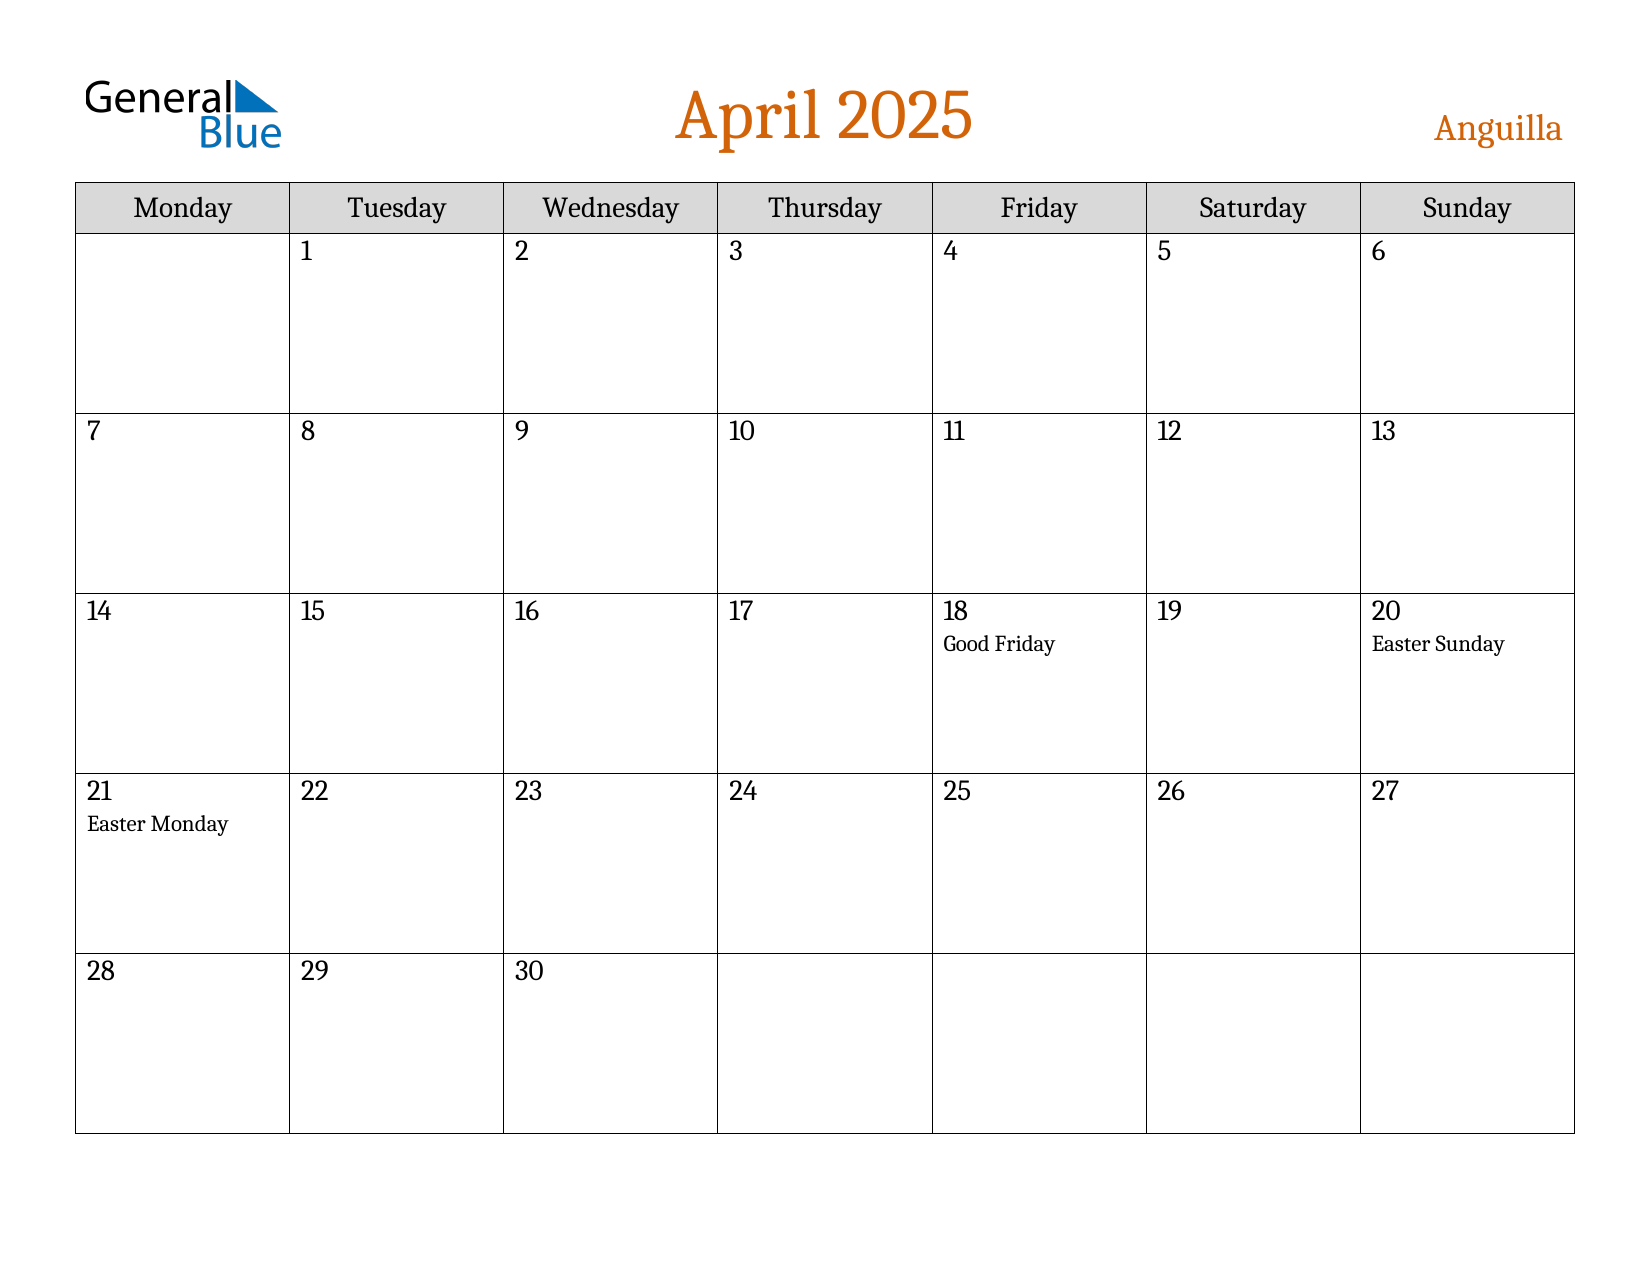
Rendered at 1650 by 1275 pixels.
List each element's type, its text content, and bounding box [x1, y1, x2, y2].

table_cell [1147, 990, 1360, 1133]
table_cell 1 [290, 234, 503, 270]
table_cell [1147, 270, 1360, 413]
table_cell 16 [504, 594, 717, 630]
table_header Anguilla [1146, 75, 1574, 182]
table_cell 24 [718, 774, 932, 810]
table_cell [504, 810, 717, 953]
table_cell [76, 990, 289, 1133]
table_cell [933, 954, 1146, 990]
table_cell Saturday [1147, 183, 1360, 233]
table_cell [718, 630, 932, 773]
table_cell [1361, 270, 1574, 413]
table_cell [504, 990, 717, 1133]
table_cell 6 [1361, 234, 1574, 270]
table_cell 20 [1361, 594, 1574, 630]
table_cell 17 [718, 594, 932, 630]
table_cell [76, 450, 289, 593]
table_cell [1361, 954, 1574, 990]
table_cell 12 [1147, 414, 1360, 450]
table_cell 11 [933, 414, 1146, 450]
table_cell [504, 630, 717, 773]
table_cell [933, 450, 1146, 593]
table_cell 9 [504, 414, 717, 450]
table_cell 22 [290, 774, 503, 810]
table_cell [504, 270, 717, 413]
table_header April 2025 [504, 75, 1146, 182]
table_cell [290, 450, 503, 593]
table_cell 18 [933, 594, 1146, 630]
table_cell [76, 234, 289, 270]
table_cell [1361, 450, 1574, 593]
table_cell Thursday [718, 183, 932, 233]
table_cell [718, 270, 932, 413]
table_cell [290, 270, 503, 413]
table_cell Sunday [1361, 183, 1574, 233]
table_cell 13 [1361, 414, 1574, 450]
table_cell [1361, 810, 1574, 953]
table_cell 5 [1147, 234, 1360, 270]
table_cell 15 [290, 594, 503, 630]
table_cell [933, 810, 1146, 953]
table_cell Friday [933, 183, 1146, 233]
table_cell 10 [718, 414, 932, 450]
table_cell 28 [76, 954, 289, 990]
table_cell 21 [76, 774, 289, 810]
table_cell Easter Sunday [1361, 630, 1574, 773]
table_cell [933, 270, 1146, 413]
table_cell [718, 990, 932, 1133]
table_cell 25 [933, 774, 1146, 810]
table_cell [718, 954, 932, 990]
table_cell 30 [504, 954, 717, 990]
table_cell 27 [1361, 774, 1574, 810]
table_cell [76, 630, 289, 773]
table_cell [1147, 954, 1360, 990]
table_cell 7 [76, 414, 289, 450]
table_cell 26 [1147, 774, 1360, 810]
table_cell Good Friday [933, 630, 1146, 773]
table_cell [290, 990, 503, 1133]
table_cell [1361, 990, 1574, 1133]
table_cell Tuesday [290, 183, 503, 233]
table_cell Easter Monday [76, 810, 289, 953]
table_cell [933, 990, 1146, 1133]
table_cell [290, 630, 503, 773]
picture [86, 80, 281, 148]
table_cell 14 [76, 594, 289, 630]
table_header [76, 75, 503, 182]
table_cell 2 [504, 234, 717, 270]
table_cell [1147, 810, 1360, 953]
table_cell [76, 270, 289, 413]
table_cell 4 [933, 234, 1146, 270]
table_cell [1147, 450, 1360, 593]
table_cell 23 [504, 774, 717, 810]
table_cell 29 [290, 954, 503, 990]
table_cell [504, 450, 717, 593]
table_cell Wednesday [504, 183, 717, 233]
table_cell Monday [76, 183, 289, 233]
table_cell 8 [290, 414, 503, 450]
table_cell [718, 810, 932, 953]
table_cell [1147, 630, 1360, 773]
table_cell [718, 450, 932, 593]
table_cell 3 [718, 234, 932, 270]
table_cell [290, 810, 503, 953]
table_cell 19 [1147, 594, 1360, 630]
